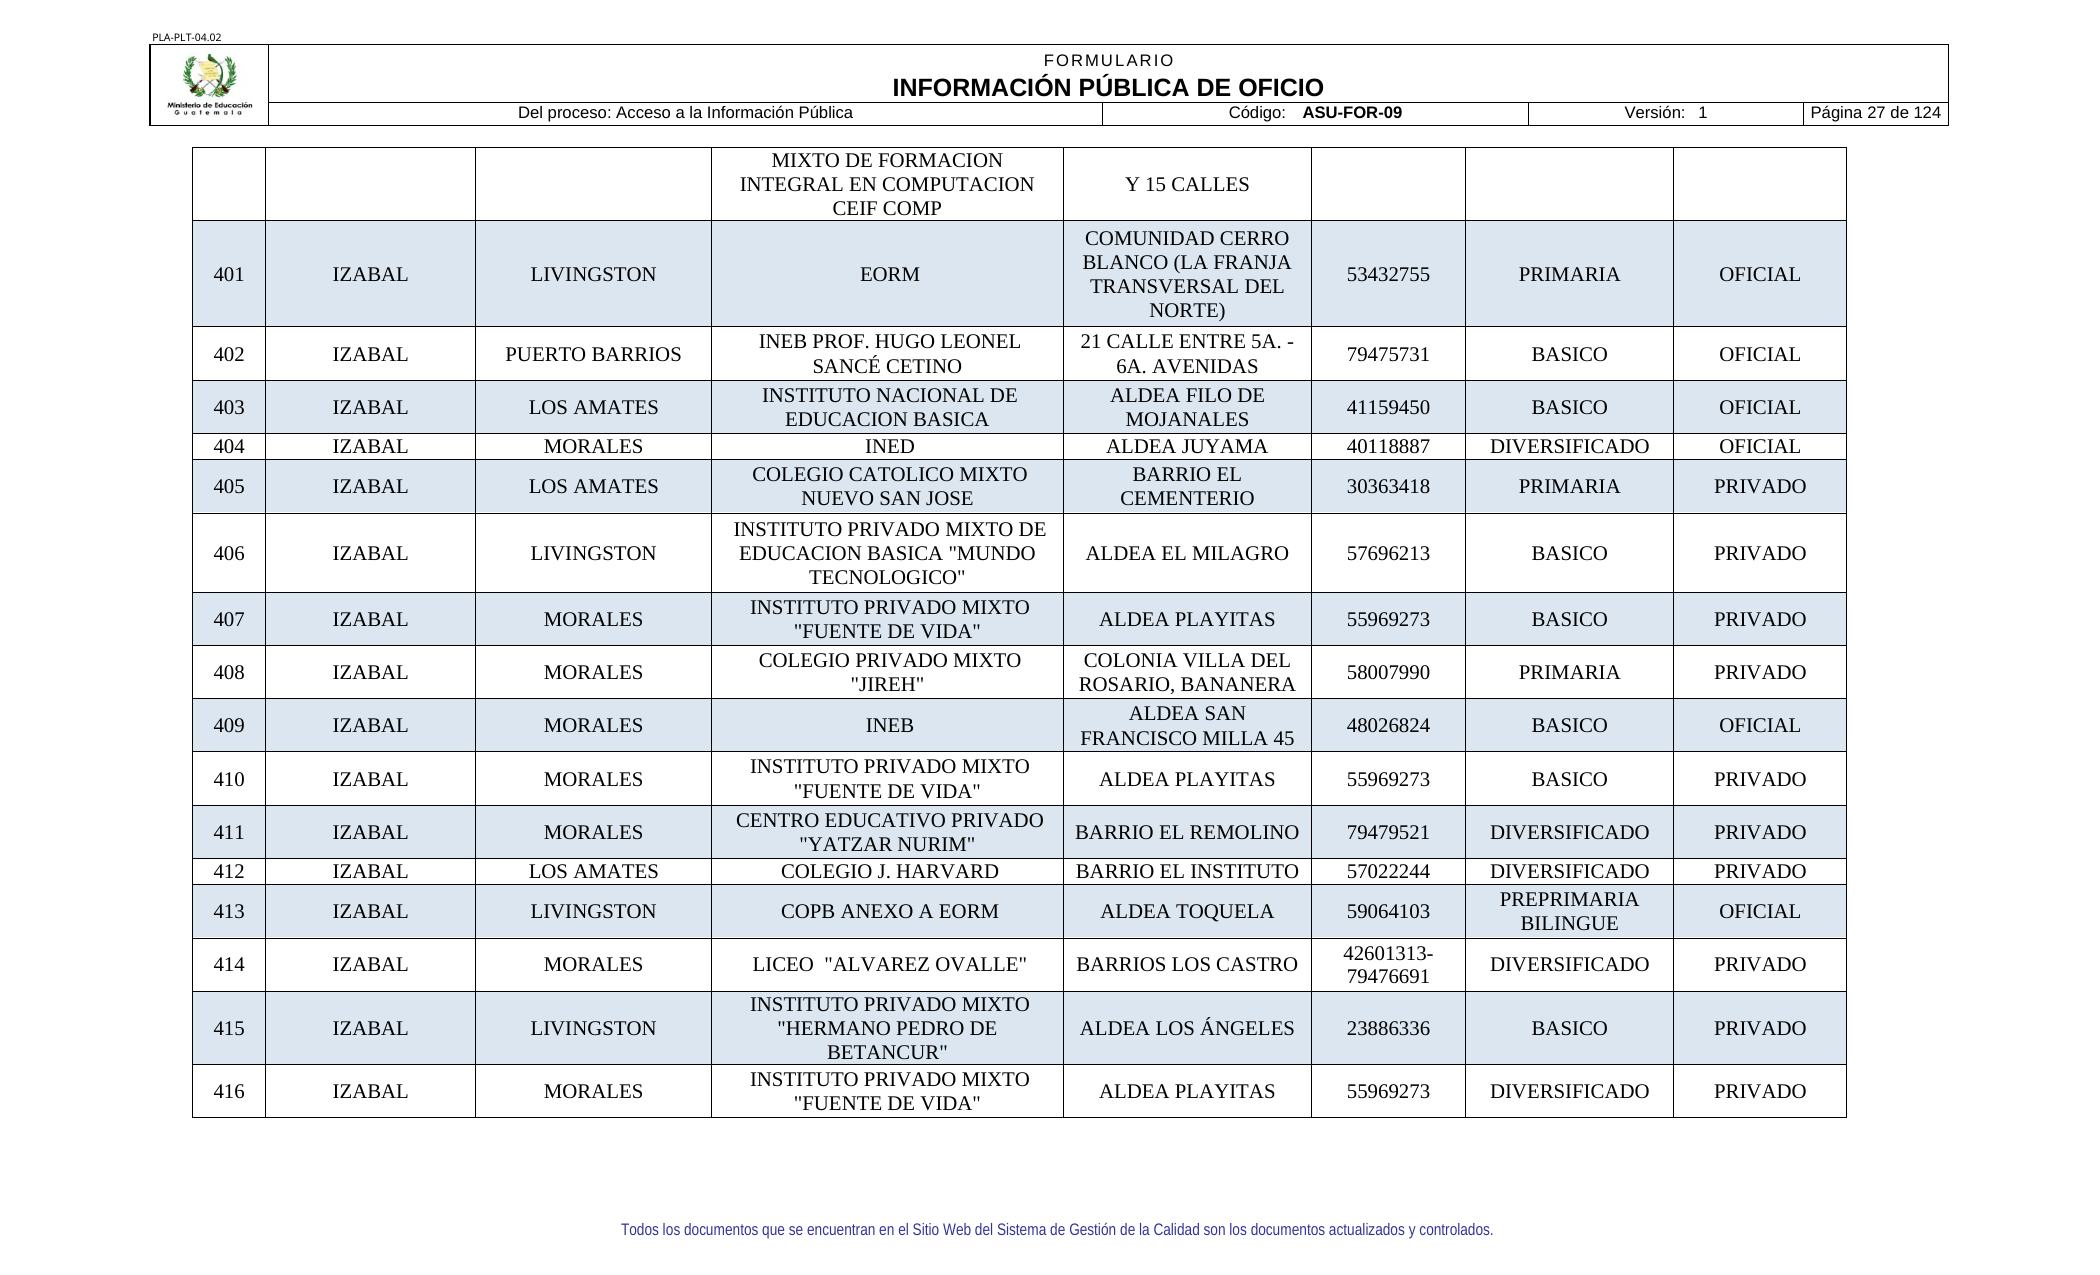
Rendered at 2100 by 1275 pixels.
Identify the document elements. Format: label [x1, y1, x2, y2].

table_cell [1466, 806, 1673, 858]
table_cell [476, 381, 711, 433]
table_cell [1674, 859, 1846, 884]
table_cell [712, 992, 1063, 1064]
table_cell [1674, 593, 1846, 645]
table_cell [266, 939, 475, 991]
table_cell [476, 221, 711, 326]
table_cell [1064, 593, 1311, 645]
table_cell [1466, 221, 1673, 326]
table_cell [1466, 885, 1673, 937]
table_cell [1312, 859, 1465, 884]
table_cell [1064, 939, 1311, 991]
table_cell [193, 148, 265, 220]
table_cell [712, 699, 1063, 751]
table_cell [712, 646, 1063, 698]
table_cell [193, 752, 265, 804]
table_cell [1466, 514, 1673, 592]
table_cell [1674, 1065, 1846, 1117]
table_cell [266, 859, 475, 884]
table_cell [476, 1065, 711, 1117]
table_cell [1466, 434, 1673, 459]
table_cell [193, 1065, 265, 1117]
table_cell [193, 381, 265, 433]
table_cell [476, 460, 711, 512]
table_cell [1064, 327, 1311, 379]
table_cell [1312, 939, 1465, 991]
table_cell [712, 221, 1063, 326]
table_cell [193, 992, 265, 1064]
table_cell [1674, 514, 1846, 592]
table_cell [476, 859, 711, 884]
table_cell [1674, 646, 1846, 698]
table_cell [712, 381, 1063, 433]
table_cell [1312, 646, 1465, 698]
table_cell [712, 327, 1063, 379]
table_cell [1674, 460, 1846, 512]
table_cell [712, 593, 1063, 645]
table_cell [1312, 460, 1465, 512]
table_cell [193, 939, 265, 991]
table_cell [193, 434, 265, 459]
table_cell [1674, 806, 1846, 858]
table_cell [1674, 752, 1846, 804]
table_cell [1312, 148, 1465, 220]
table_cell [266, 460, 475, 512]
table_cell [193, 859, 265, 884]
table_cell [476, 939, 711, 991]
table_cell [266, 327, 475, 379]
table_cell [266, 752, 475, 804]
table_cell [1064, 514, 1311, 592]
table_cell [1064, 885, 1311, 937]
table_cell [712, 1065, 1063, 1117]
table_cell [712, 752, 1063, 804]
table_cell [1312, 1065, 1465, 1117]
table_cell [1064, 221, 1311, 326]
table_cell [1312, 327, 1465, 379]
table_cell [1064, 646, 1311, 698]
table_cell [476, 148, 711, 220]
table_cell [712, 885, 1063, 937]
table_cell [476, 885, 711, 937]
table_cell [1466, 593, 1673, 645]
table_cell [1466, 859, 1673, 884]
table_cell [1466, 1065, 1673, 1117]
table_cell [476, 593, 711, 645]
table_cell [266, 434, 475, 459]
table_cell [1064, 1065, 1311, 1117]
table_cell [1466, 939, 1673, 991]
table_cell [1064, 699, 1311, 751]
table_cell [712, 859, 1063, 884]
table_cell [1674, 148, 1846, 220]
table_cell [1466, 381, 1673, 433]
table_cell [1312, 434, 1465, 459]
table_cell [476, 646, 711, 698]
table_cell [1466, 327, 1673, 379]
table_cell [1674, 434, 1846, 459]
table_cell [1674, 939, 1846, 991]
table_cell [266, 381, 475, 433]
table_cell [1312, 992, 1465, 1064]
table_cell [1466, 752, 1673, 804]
picture [166, 51, 253, 117]
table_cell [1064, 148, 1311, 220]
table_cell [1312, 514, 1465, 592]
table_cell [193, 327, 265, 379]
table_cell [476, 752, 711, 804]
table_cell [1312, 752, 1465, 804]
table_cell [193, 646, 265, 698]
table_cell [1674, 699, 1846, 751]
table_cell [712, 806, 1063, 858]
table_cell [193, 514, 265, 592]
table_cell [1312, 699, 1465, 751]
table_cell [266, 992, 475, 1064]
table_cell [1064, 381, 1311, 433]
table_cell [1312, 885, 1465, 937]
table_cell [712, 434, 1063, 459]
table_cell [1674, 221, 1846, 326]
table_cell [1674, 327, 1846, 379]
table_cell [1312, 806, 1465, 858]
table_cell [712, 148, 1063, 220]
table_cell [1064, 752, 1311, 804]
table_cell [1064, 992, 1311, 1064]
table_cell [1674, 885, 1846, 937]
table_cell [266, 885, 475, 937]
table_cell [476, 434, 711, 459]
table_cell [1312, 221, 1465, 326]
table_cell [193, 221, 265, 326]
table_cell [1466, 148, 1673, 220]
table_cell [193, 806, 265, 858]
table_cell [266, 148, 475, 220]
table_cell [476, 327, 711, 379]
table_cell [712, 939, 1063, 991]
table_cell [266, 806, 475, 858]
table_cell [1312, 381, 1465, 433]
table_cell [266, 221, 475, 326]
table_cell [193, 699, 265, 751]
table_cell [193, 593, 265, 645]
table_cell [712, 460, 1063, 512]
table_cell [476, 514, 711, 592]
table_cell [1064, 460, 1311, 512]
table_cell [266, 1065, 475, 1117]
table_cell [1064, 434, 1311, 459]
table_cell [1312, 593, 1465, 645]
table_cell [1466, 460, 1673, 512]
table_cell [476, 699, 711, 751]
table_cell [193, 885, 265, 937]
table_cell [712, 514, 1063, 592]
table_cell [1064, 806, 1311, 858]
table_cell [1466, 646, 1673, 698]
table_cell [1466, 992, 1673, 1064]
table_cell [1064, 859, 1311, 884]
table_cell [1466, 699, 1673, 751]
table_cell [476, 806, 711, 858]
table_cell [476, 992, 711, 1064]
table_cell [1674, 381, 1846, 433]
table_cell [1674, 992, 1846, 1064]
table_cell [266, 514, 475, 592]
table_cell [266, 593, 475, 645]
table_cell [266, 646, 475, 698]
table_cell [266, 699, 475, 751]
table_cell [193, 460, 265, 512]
